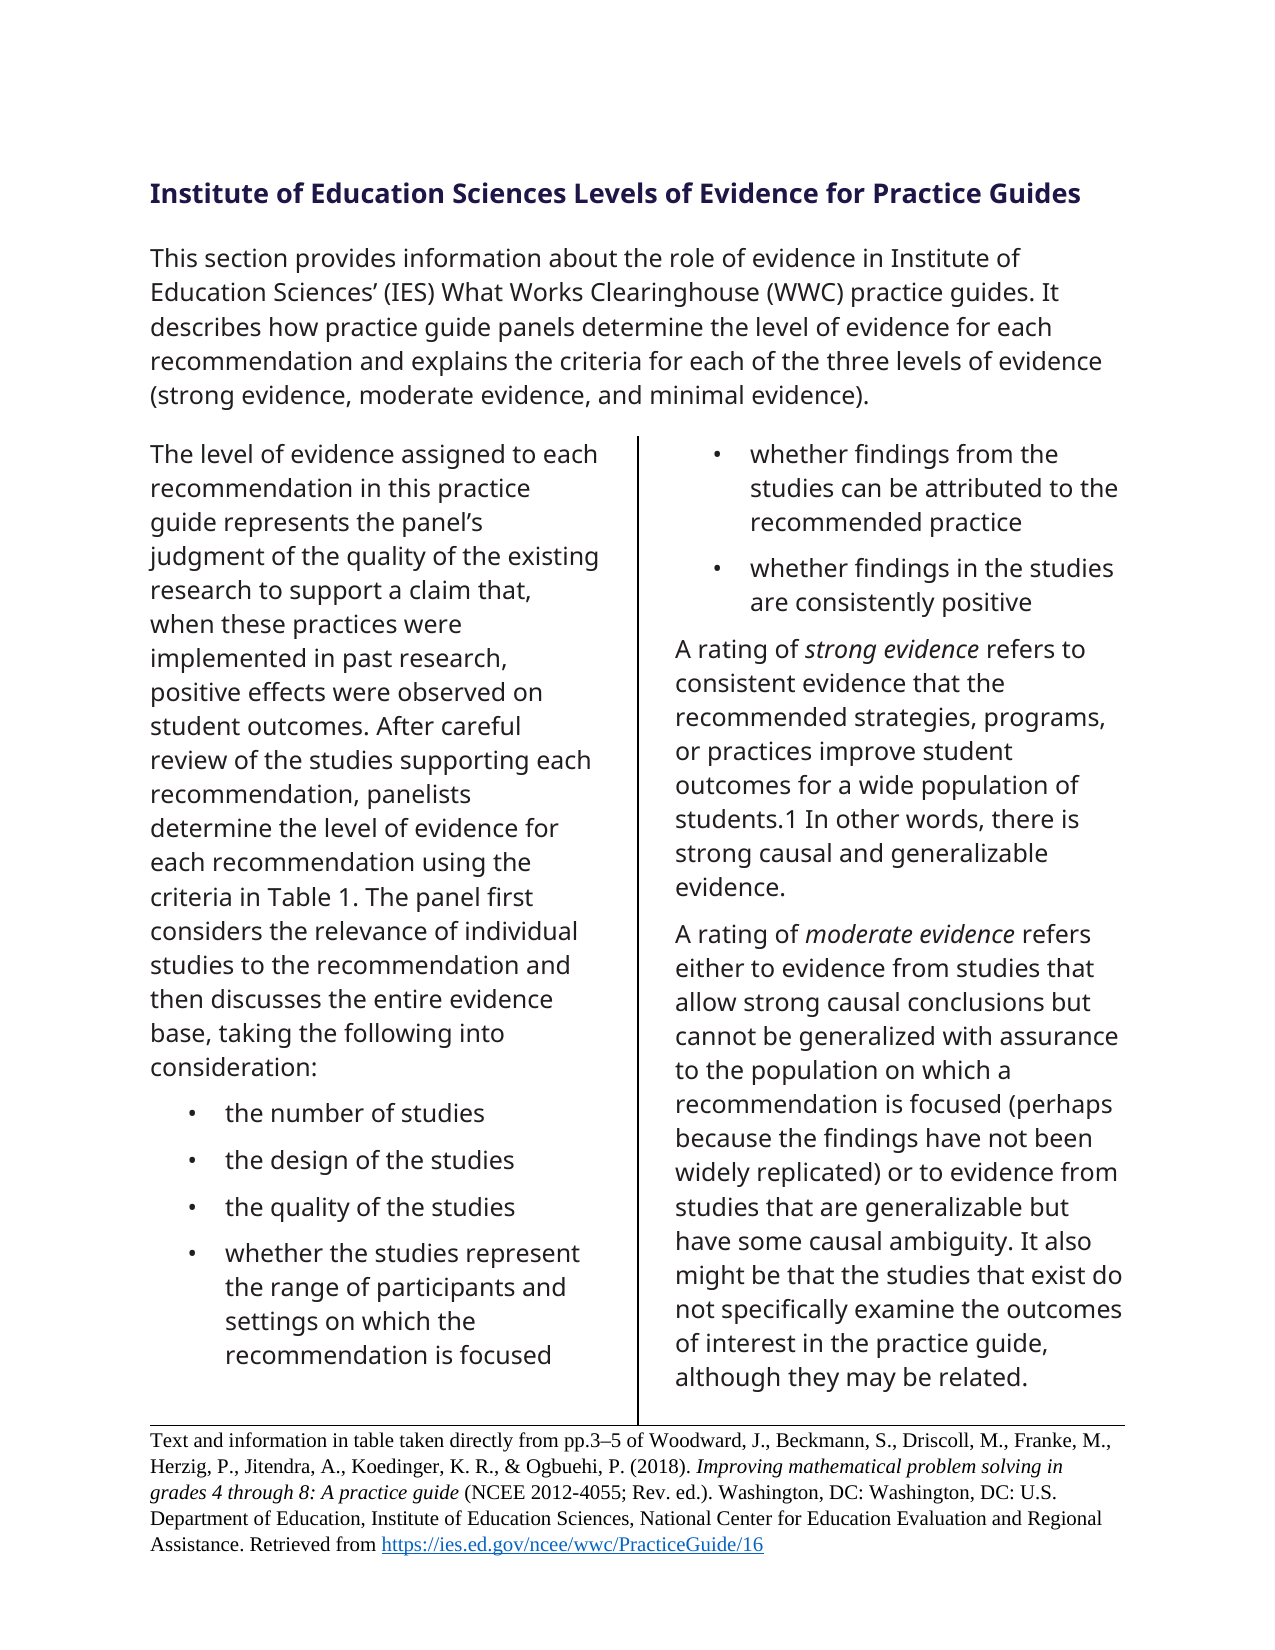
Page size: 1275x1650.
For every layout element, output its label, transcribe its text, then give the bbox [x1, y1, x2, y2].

list the number of studies [187, 1096, 600, 1130]
text A rating of strong evidence refers to consistent evidence that the recommended strategies, programs, or practices improve student outcomes for a wide population of students.1 In other words, there is strong causal and generalizable evidence. [675, 632, 1125, 904]
list the design of the studies [187, 1143, 600, 1177]
list whether findings in the studies are consistently positive [712, 551, 1125, 619]
subtitle Institute of Education Sciences Levels of Evidence for Practice Guides [150, 175, 1125, 212]
text The level of evidence assigned to each recommendation in this practice guide represents the panel’s judgment of the quality of the existing research to support a claim that, when these practices were implemented in past research, positive effects were observed on student outcomes. After careful review of the studies supporting each recommendation, panelists determine the level of evidence for each recommendation using the criteria in Table 1. The panel first considers the relevance of individual studies to the recommendation and then discusses the entire evidence base, taking the following into consideration: [150, 436, 600, 1083]
list the quality of the studies [187, 1189, 600, 1223]
list whether findings from the studies can be attributed to the recommended practice [712, 436, 1125, 538]
text This section provides information about the role of evidence in Institute of Education Sciences’ (IES) What Works Clearinghouse (WWC) practice guides. It describes how practice guide panels determine the level of evidence for each recommendation and explains the criteria for each of the three levels of evidence (strong evidence, moderate evidence, and minimal evidence). [150, 241, 1125, 411]
list whether the studies represent the range of participants and settings on which the recommendation is focused [187, 1236, 600, 1372]
text A rating of moderate evidence refers either to evidence from studies that allow strong causal conclusions but cannot be generalized with assurance to the population on which a recommendation is focused (perhaps because the findings have not been widely replicated) or to evidence from studies that are generalizable but have some causal ambiguity. It also might be that the studies that exist do not specifically examine the outcomes of interest in the practice guide, although they may be related. [675, 917, 1125, 1393]
